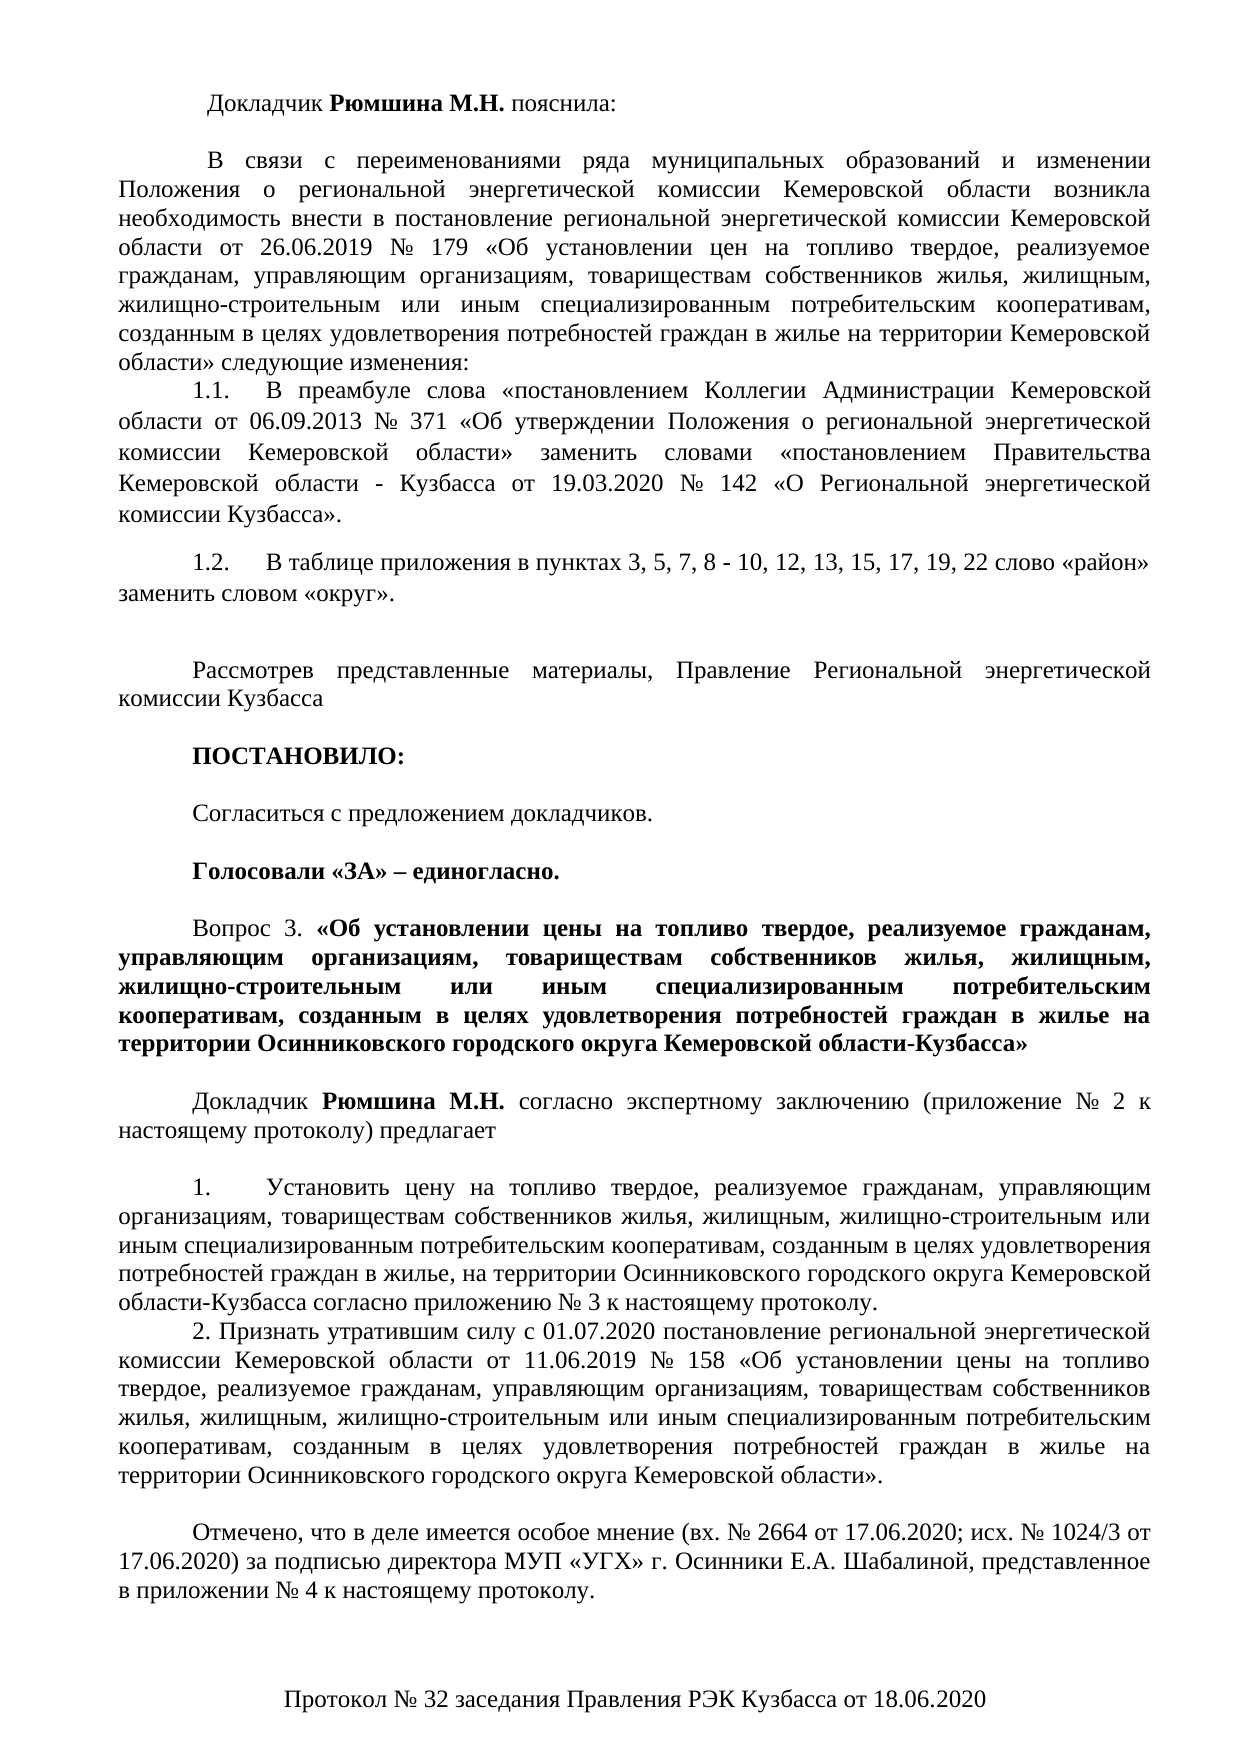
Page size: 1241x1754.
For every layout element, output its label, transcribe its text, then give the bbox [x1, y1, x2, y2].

text Рассмотрев представленные материалы, Правление Региональной энергетической комиссии Кузбасса [118, 655, 1152, 712]
list Установить цену на топливо твердое, реализуемое гражданам, управляющим организациям, товариществам собственников жилья, жилищным, жилищно-строительным или иным специализированным потребительским кооперативам, созданным в целях удовлетворения потребностей граждан в жилье, на территории Осинниковского городского округа Кемеровской области-Кузбасса согласно приложению № 3 к настоящему протоколу. [118, 1172, 1152, 1316]
text Докладчик Рюмшина М.Н. согласно экспертному заключению (приложение № 2 к настоящему протоколу) предлагает [118, 1086, 1152, 1143]
text Вопрос 3. «Об установлении цены на топливо твердое, реализуемое гражданам, управляющим организациям, товариществам собственников жилья, жилищным, жилищно-строительным или иным специализированным потребительским кооперативам, созданным в целях удовлетворения потребностей граждан в жилье на территории Осинниковского городского округа Кемеровской области-Кузбасса» [118, 913, 1152, 1057]
text Голосовали «ЗА» – единогласно. [118, 856, 1152, 885]
list В таблице приложения в пунктах 3, 5, 7, 8 - 10, 12, 13, 15, 17, 19, 22 слово «район» заменить словом «округ». [118, 547, 1152, 607]
text В связи с переименованиями ряда муниципальных образований и изменении Положения о региональной энергетической комиссии Кемеровской области возникла необходимость внести в постановление региональной энергетической комиссии Кемеровской области от 26.06.2019 № 179 «Об установлении цен на топливо твердое, реализуемое гражданам, управляющим организациям, товариществам собственников жилья, жилищным, жилищно-строительным или иным специализированным потребительским кооперативам, созданным в целях удовлетворения потребностей граждан в жилье на территории Кемеровской области» следующие изменения: [118, 145, 1152, 375]
text 2. Признать утратившим силу с 01.07.2020 постановление региональной энергетической комиссии Кемеровской области от 11.06.2019 № 158 «Об установлении цены на топливо твердое, реализуемое гражданам, управляющим организациям, товариществам собственников жилья, жилищным, жилищно-строительным или иным специализированным потребительским кооперативам, созданным в целях удовлетворения потребностей граждан в жилье на территории Осинниковского городского округа Кемеровской области». [118, 1316, 1152, 1488]
list В преамбуле слова «постановлением Коллегии Администрации Кемеровской области от 06.09.2013 № 371 «Об утверждении Положения о региональной энергетической комиссии Кемеровской области» заменить словами «постановлением Правительства Кемеровской области - Кузбасса от 19.03.2020 № 142 «О Региональной энергетической комиссии Кузбасса». [118, 375, 1152, 528]
text Отмечено, что в деле имеется особое мнение (вх. № 2664 от 17.06.2020; исх. № 1024/3 от 17.06.2020) за подписью директора МУП «УГХ» г. Осинники Е.А. Шабалиной, представленное в приложении № 4 к настоящему протоколу. [118, 1517, 1152, 1603]
text ПОСТАНОВИЛО: [118, 741, 1152, 770]
text Докладчик Рюмшина М.Н. пояснила: [118, 88, 1152, 117]
text Согласиться с предложением докладчиков. [118, 798, 1152, 827]
